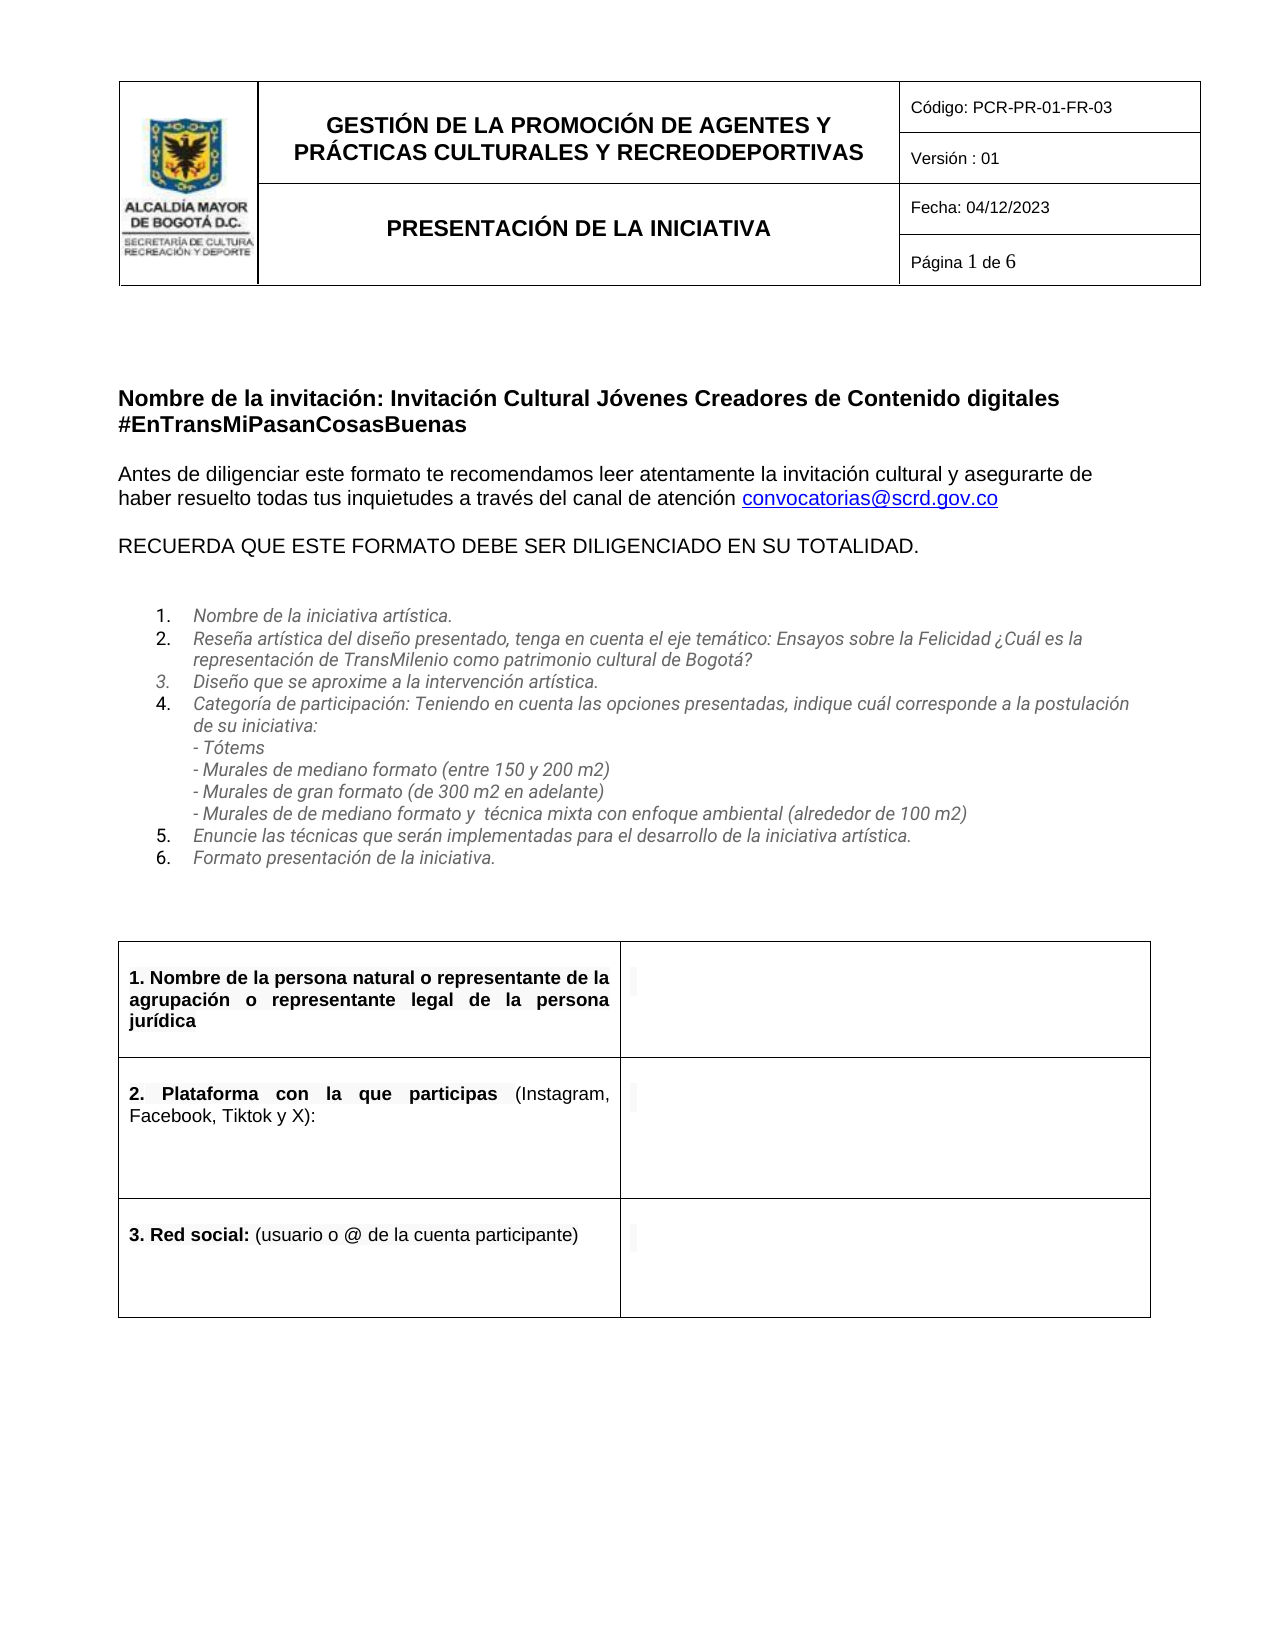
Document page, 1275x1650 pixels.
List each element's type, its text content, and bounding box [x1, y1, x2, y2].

table_cell 2. Plataforma con la que participas (Instagram, Facebook, Tiktok y X): [119, 1058, 620, 1198]
list Diseño que se aproxime a la intervención artística. [156, 671, 1151, 693]
list Categoría de participación: Teniendo en cuenta las opciones presentadas, indique cuál corresponde a la postulación de su iniciativa: - Tótems - Murales de mediano formato (entre 150 y 200 m2) - Murales de gran formato (de 300 m2 en adelante) - Murales de de mediano formato y técnica mixta con enfoque ambiental (alrededor de 100 m2) [156, 693, 1151, 825]
table_cell 3. Red social: (usuario o @ de la cuenta participante) [119, 1199, 620, 1317]
table_cell [621, 1199, 1150, 1317]
table_cell [621, 1058, 1150, 1198]
list Reseña artística del diseño presentado, tenga en cuenta el eje temático: Ensayos sobre la Felicidad ¿Cuál es la representación de TransMilenio como patrimonio cultural de Bogotá? [156, 627, 1151, 671]
table_header [621, 942, 1150, 1057]
table_header 1. Nombre de la persona natural o representante de la agrupación o representante legal de la persona jurídica [119, 942, 620, 1057]
list Nombre de la iniciativa artística. [156, 606, 1151, 627]
picture [121, 118, 254, 257]
list Formato presentación de la iniciativa. [156, 847, 1151, 869]
text Antes de diligenciar este formato te recomendamos leer atentamente la invitación cultural y asegurarte de haber resuelto todas tus inquietudes a través del canal de atención convocatorias@scrd.gov.co [118, 462, 1151, 510]
list Enuncie las técnicas que serán implementadas para el desarrollo de la iniciativa artística. [156, 825, 1151, 847]
text RECUERDA QUE ESTE FORMATO DEBE SER DILIGENCIADO EN SU TOTALIDAD. [118, 534, 1151, 558]
text Nombre de la invitación: Invitación Cultural Jóvenes Creadores de Contenido digitales #EnTransMiPasanCosasBuenas [118, 385, 1151, 438]
